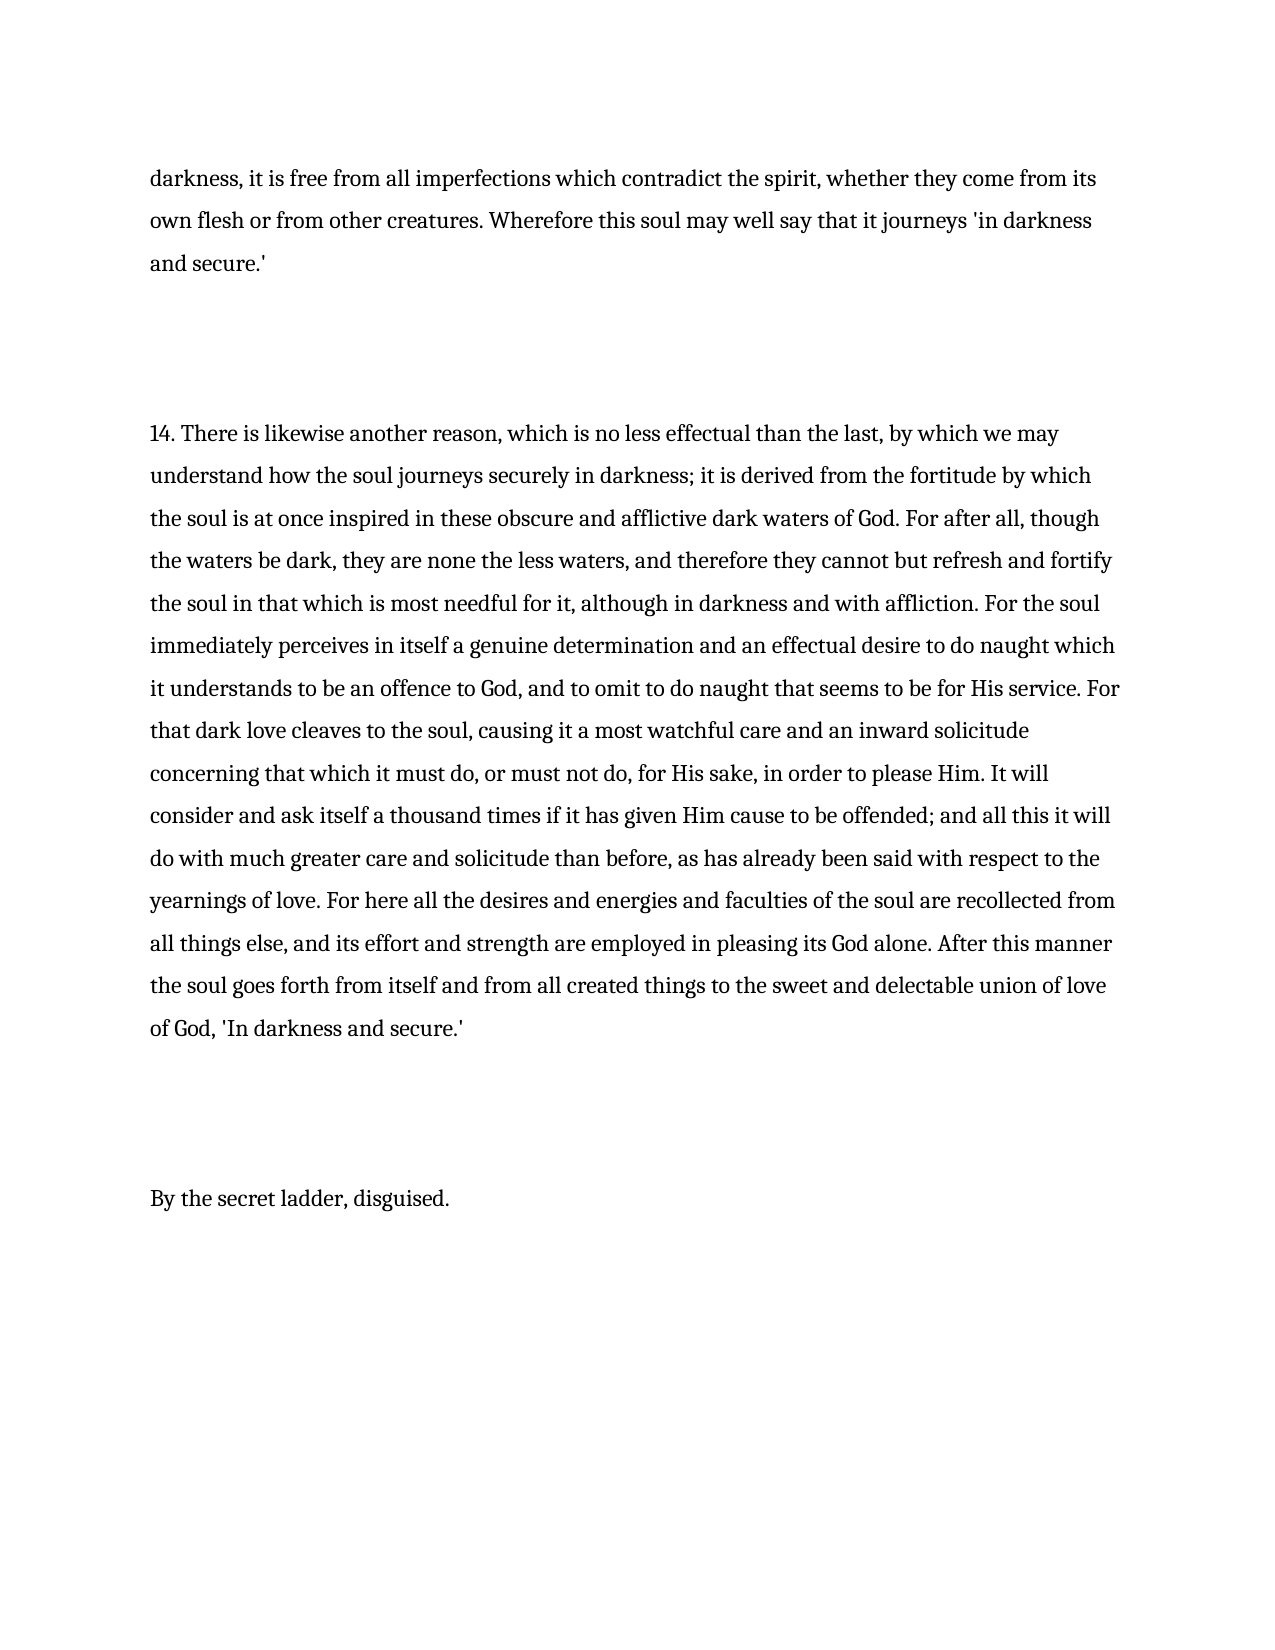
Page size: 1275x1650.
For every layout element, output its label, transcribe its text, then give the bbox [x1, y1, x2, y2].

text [150, 150, 1125, 320]
text By the secret ladder, disguised. [150, 1170, 1125, 1255]
text 14. There is likewise another reason, which is no less effectual than the last, by which we may understand how the soul journeys securely in darkness; it is derived from the fortitude by which the soul is at once inspired in these obscure and afflictive dark waters of God. For after all, though the waters be dark, they are none the less waters, and therefore they cannot but refresh and fortify the soul in that which is most needful for it, although in darkness and with affliction. For the soul immediately perceives in itself a genuine determination and an effectual desire to do naught which it understands to be an offence to God, and to omit to do naught that seems to be for His service. For that dark love cleaves to the soul, causing it a most watchful care and an inward solicitude concerning that which it must do, or must not do, for His sake, in order to please Him. It will consider and ask itself a thousand times if it has given Him cause to be offended; and all this it will do with much greater care and solicitude than before, as has already been said with respect to the yearnings of love. For here all the desires and energies and faculties of the soul are recollected from all things else, and its effort and strength are employed in pleasing its God alone. After this manner the soul goes forth from itself and from all created things to the sweet and delectable union of love of God, 'In darkness and secure.' [150, 405, 1125, 1085]
